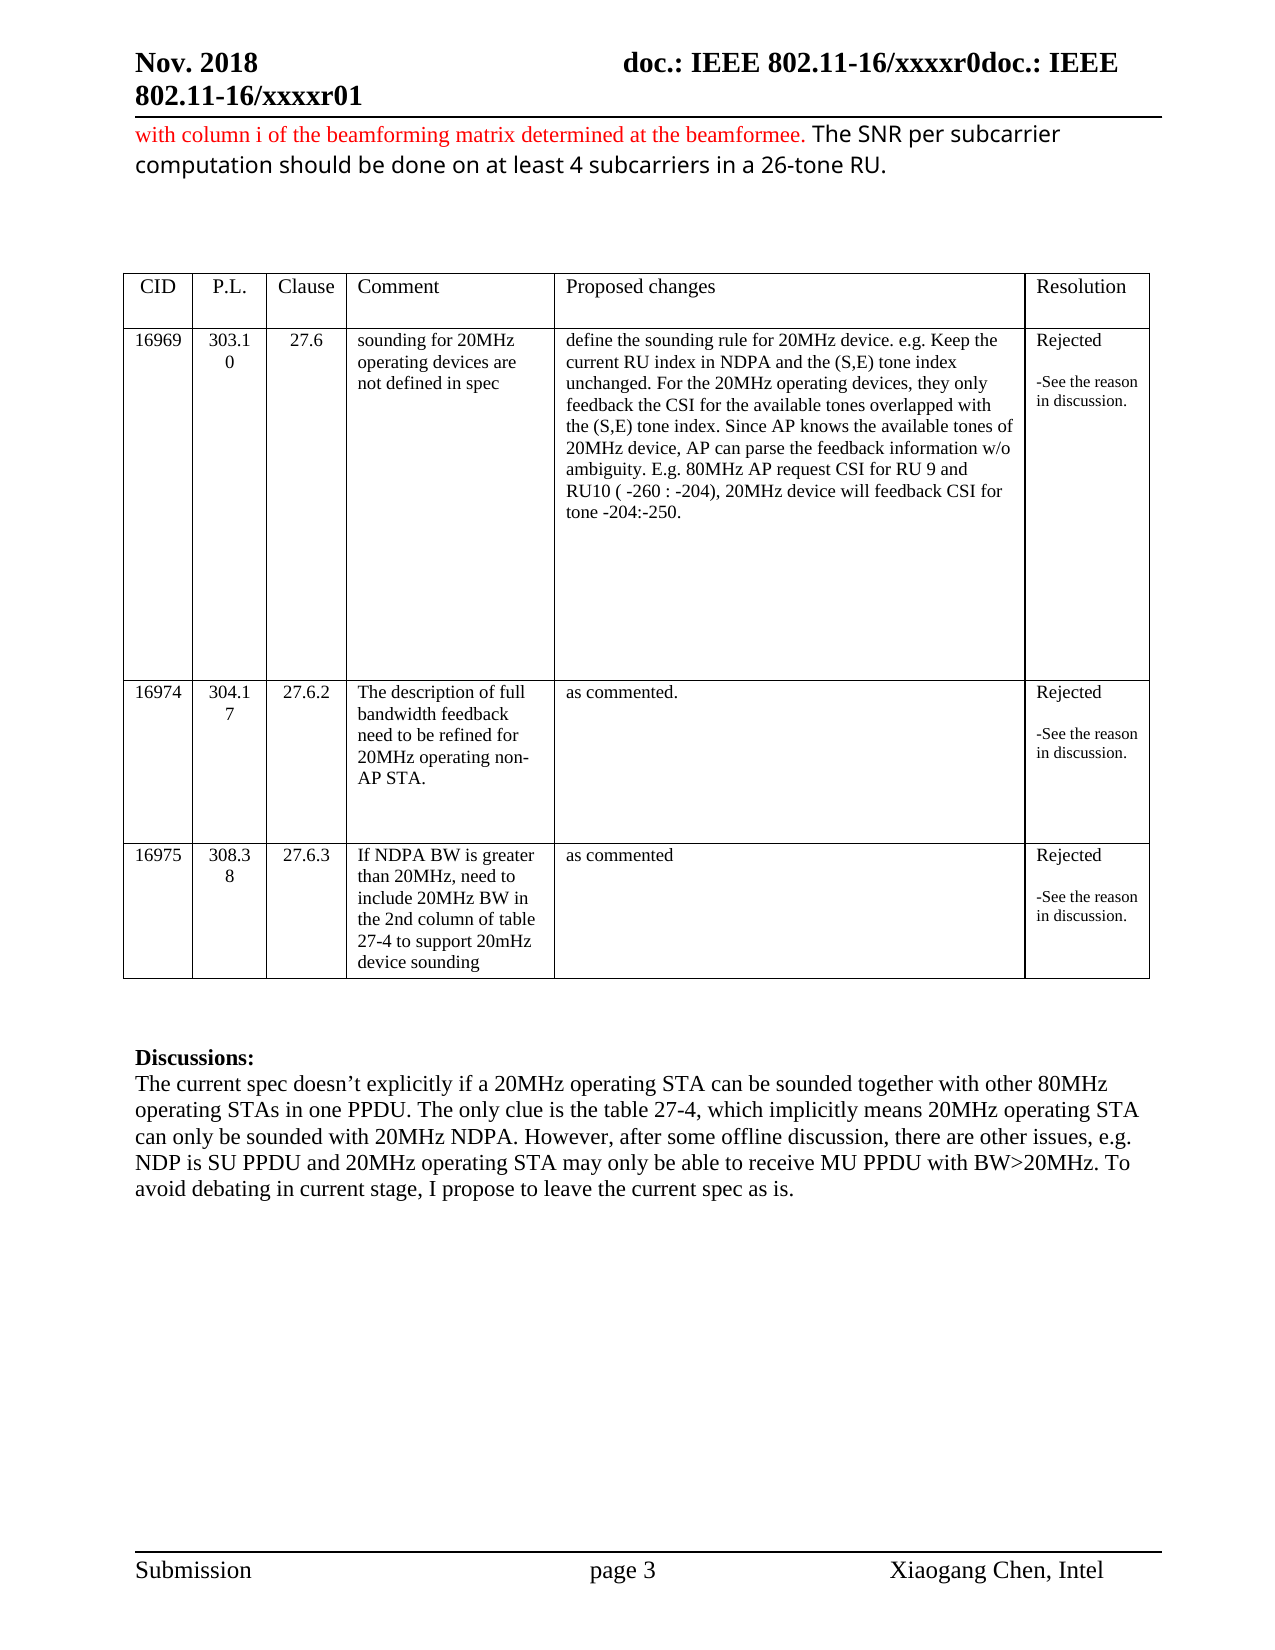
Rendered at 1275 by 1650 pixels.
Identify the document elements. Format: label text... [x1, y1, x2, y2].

table_header Comment [347, 274, 554, 328]
table_cell 308.38 [193, 844, 266, 978]
table_header P.L. [193, 274, 266, 328]
table_header Resolution [1026, 274, 1149, 328]
text The current spec doesn’t explicitly if a 20MHz operating STA can be sounded together with other 80MHz operating STAs in one PPDU. The only clue is the table 27-4, which implicitly means 20MHz operating STA can only be sounded with 20MHz NDPA. However, after some offline discussion, there are other issues, e.g. NDP is SU PPDU and 20MHz operating STA may only be able to receive MU PPDU with BW>20MHz. To avoid debating in current stage, I propose to leave the current spec as is. [135, 1070, 1162, 1202]
table_cell If NDPA BW is greater than 20MHz, need to include 20MHz BW in the 2nd column of table 27-4 to support 20mHz device sounding [347, 844, 554, 978]
table_header CID [124, 274, 192, 328]
table_cell 16974 [124, 681, 192, 842]
text Discussions: [135, 1044, 1162, 1070]
table_cell Rejected -See the reason in discussion. [1026, 329, 1149, 680]
table_cell Rejected -See the reason in discussion. [1026, 844, 1149, 978]
table_cell The description of full bandwidth feedback need to be refined for 20MHz operating non-AP STA. [347, 681, 554, 842]
table_cell as commented. [555, 681, 1024, 842]
table_cell 16969 [124, 329, 192, 680]
table_cell 16975 [124, 844, 192, 978]
table_cell 303.10 [193, 329, 266, 680]
table_cell define the sounding rule for 20MHz device. e.g. Keep the current RU index in NDPA and the (S,E) tone index unchanged. For the 20MHz operating devices, they only feedback the CSI for the available tones overlapped with the (S,E) tone index. Since AP knows the available tones of 20MHz device, AP can parse the feedback information w/o ambiguity. E.g. 80MHz AP request CSI for RU 9 and RU10 ( -260 : -204), 20MHz device will feedback CSI for tone -204:-250. [555, 329, 1024, 680]
table_cell sounding for 20MHz operating devices are not defined in spec [347, 329, 554, 680]
table_header Proposed changes [555, 274, 1024, 328]
table_cell 27.6 [267, 329, 346, 680]
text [135, 118, 1162, 180]
table_cell 27.6.3 [267, 844, 346, 978]
table_header Clause [267, 274, 346, 328]
table_cell as commented [555, 844, 1024, 978]
table_cell 27.6.2 [267, 681, 346, 842]
table_cell Rejected -See the reason in discussion. [1026, 681, 1149, 842]
table_cell 304.17 [193, 681, 266, 842]
